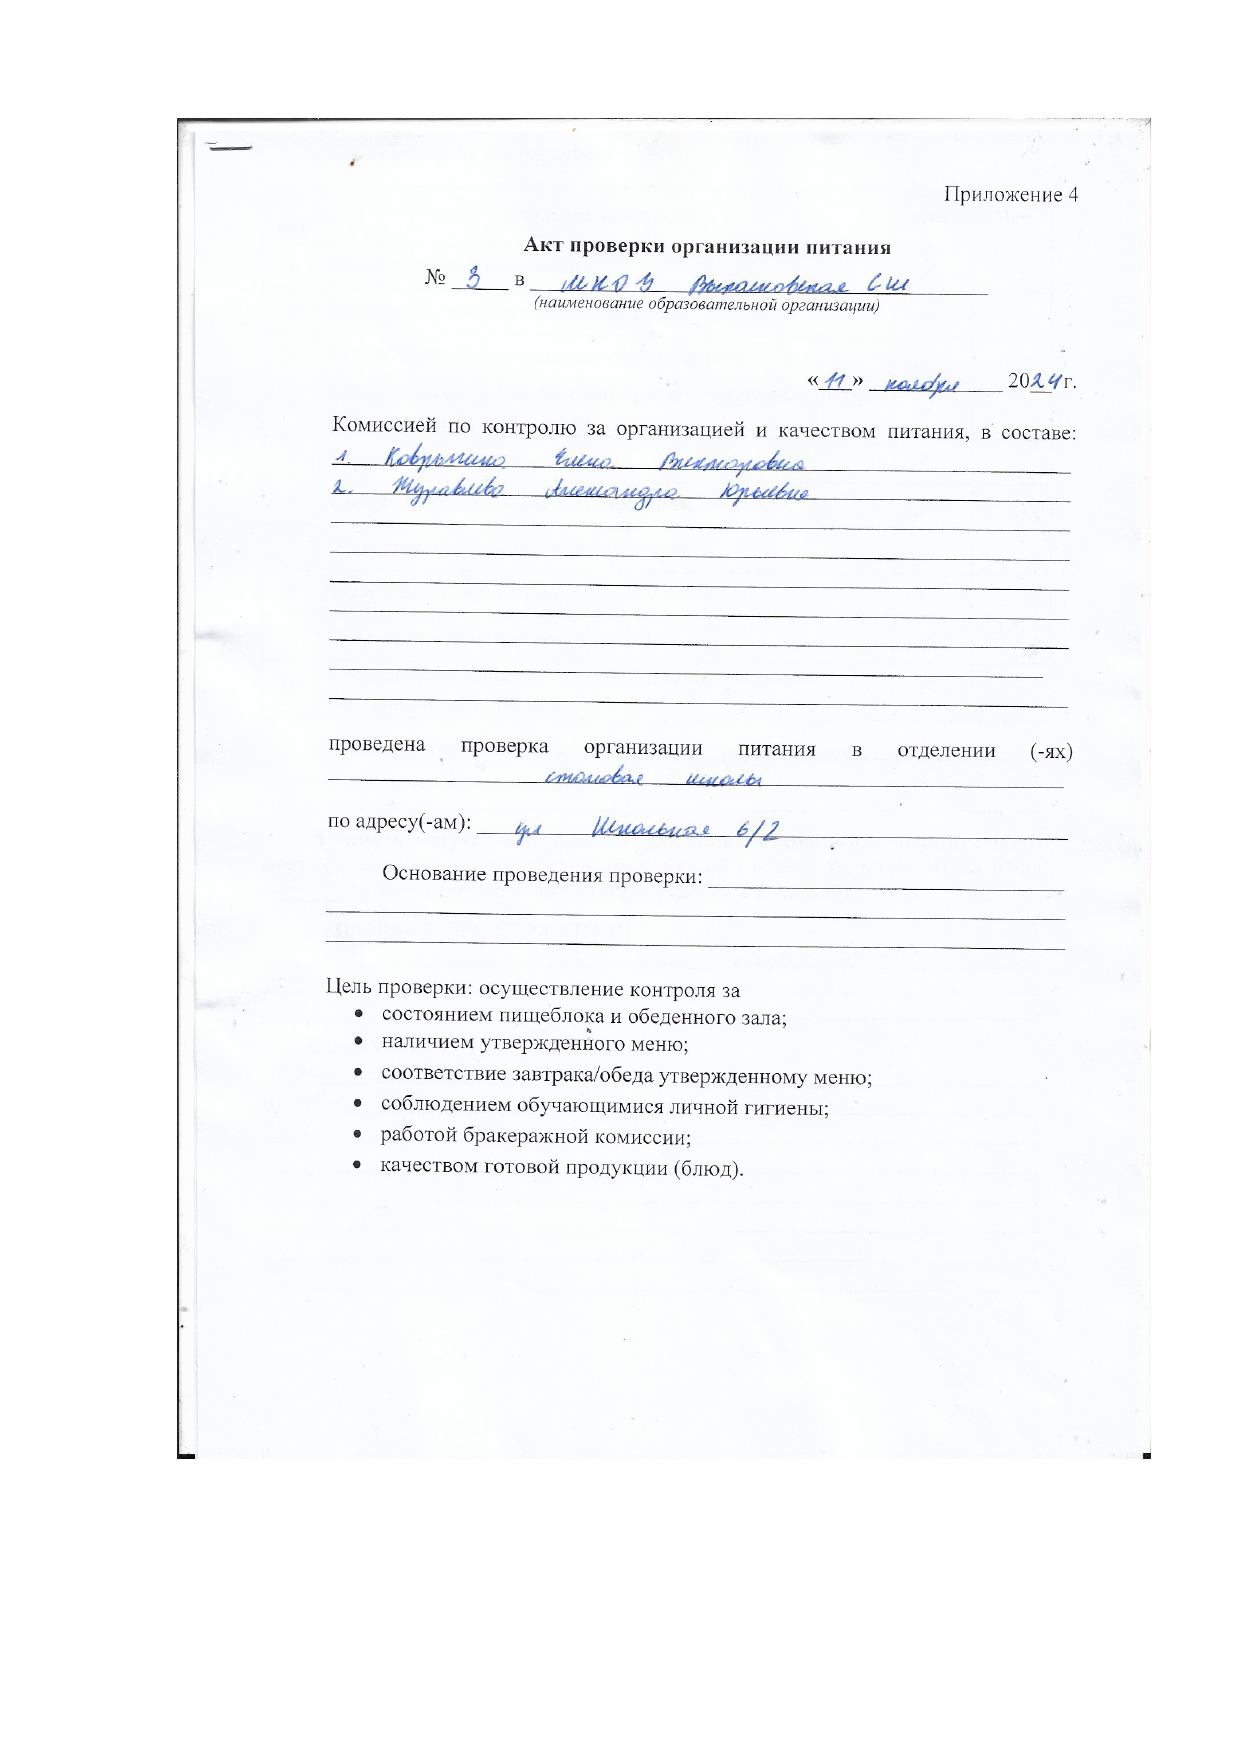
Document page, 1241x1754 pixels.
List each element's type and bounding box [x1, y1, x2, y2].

picture [177, 118, 1151, 1459]
